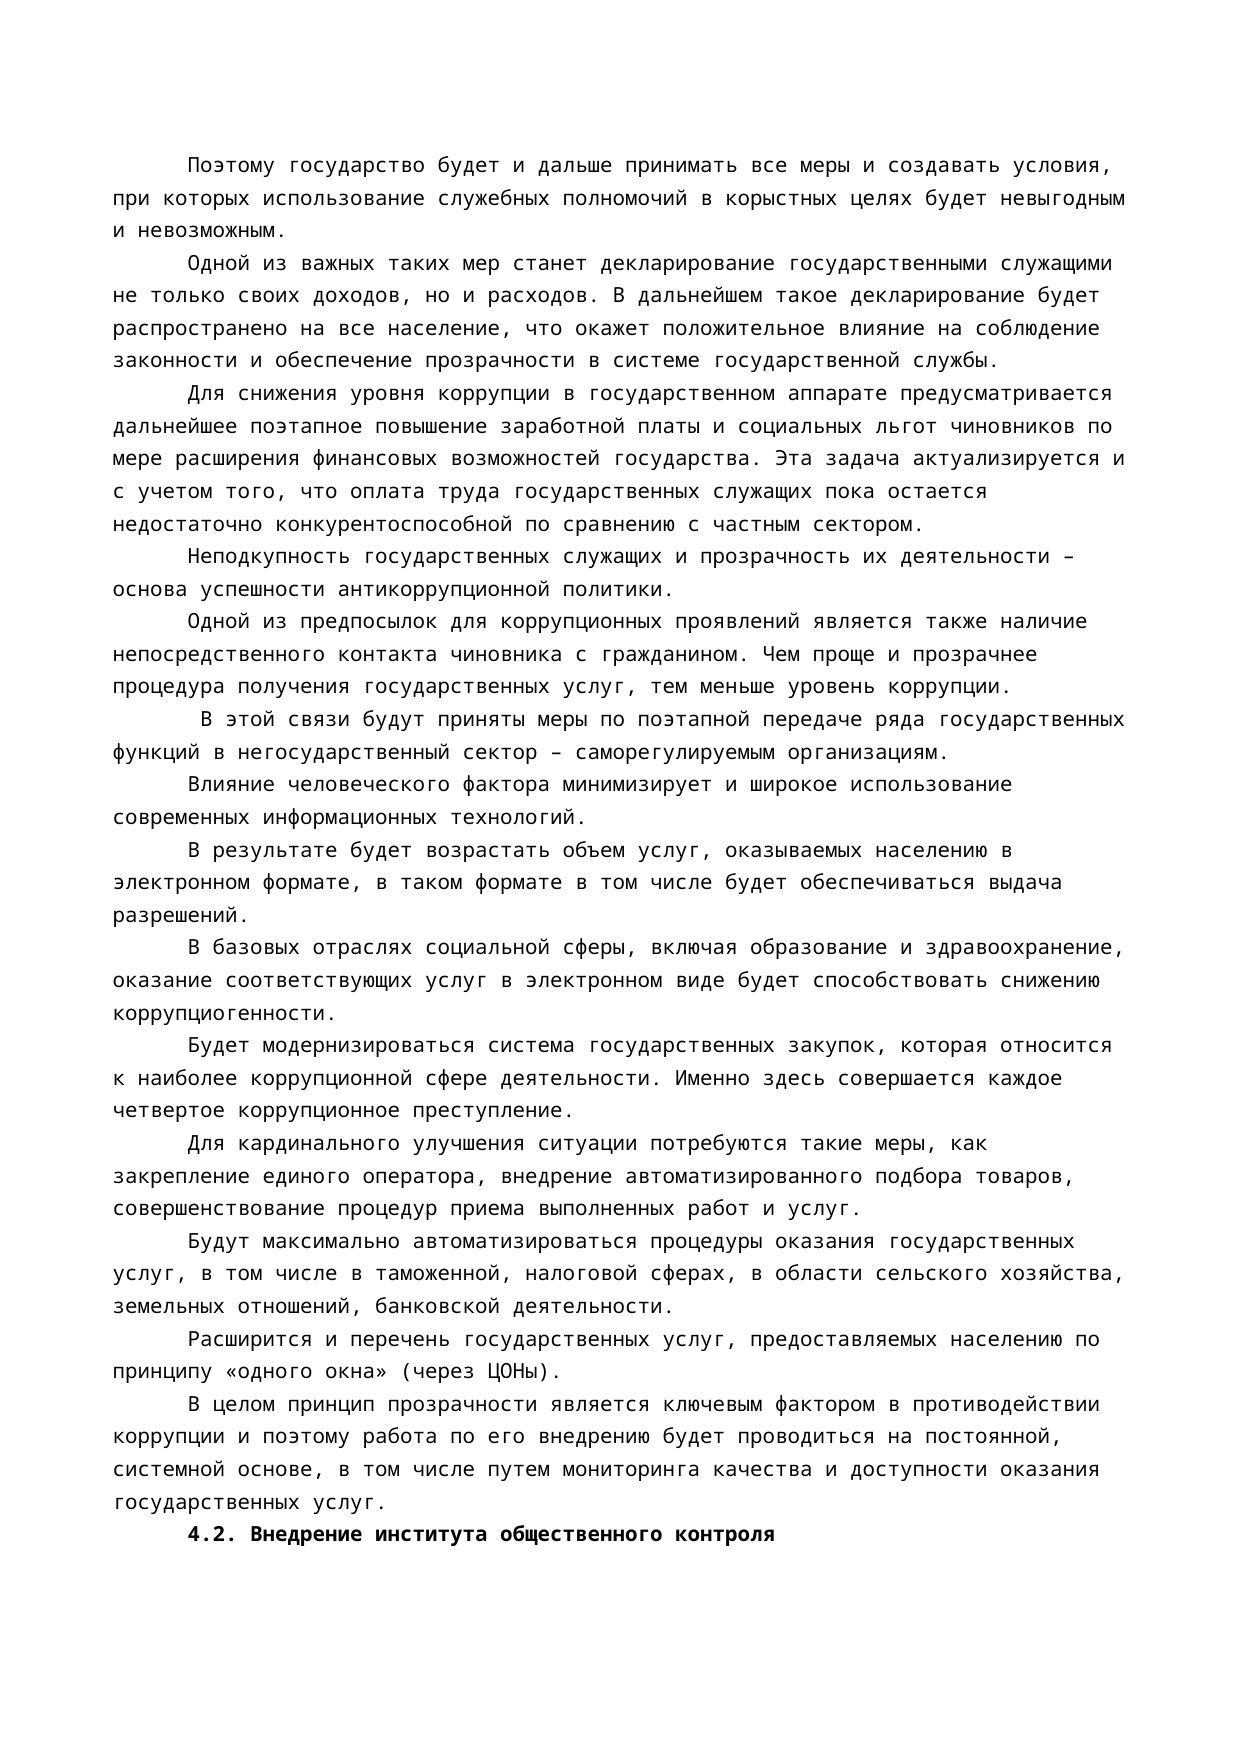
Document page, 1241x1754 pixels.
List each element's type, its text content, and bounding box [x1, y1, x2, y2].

text 4.2. Внедрение института общественного контроля [112, 1519, 1128, 1548]
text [112, 150, 1128, 1515]
